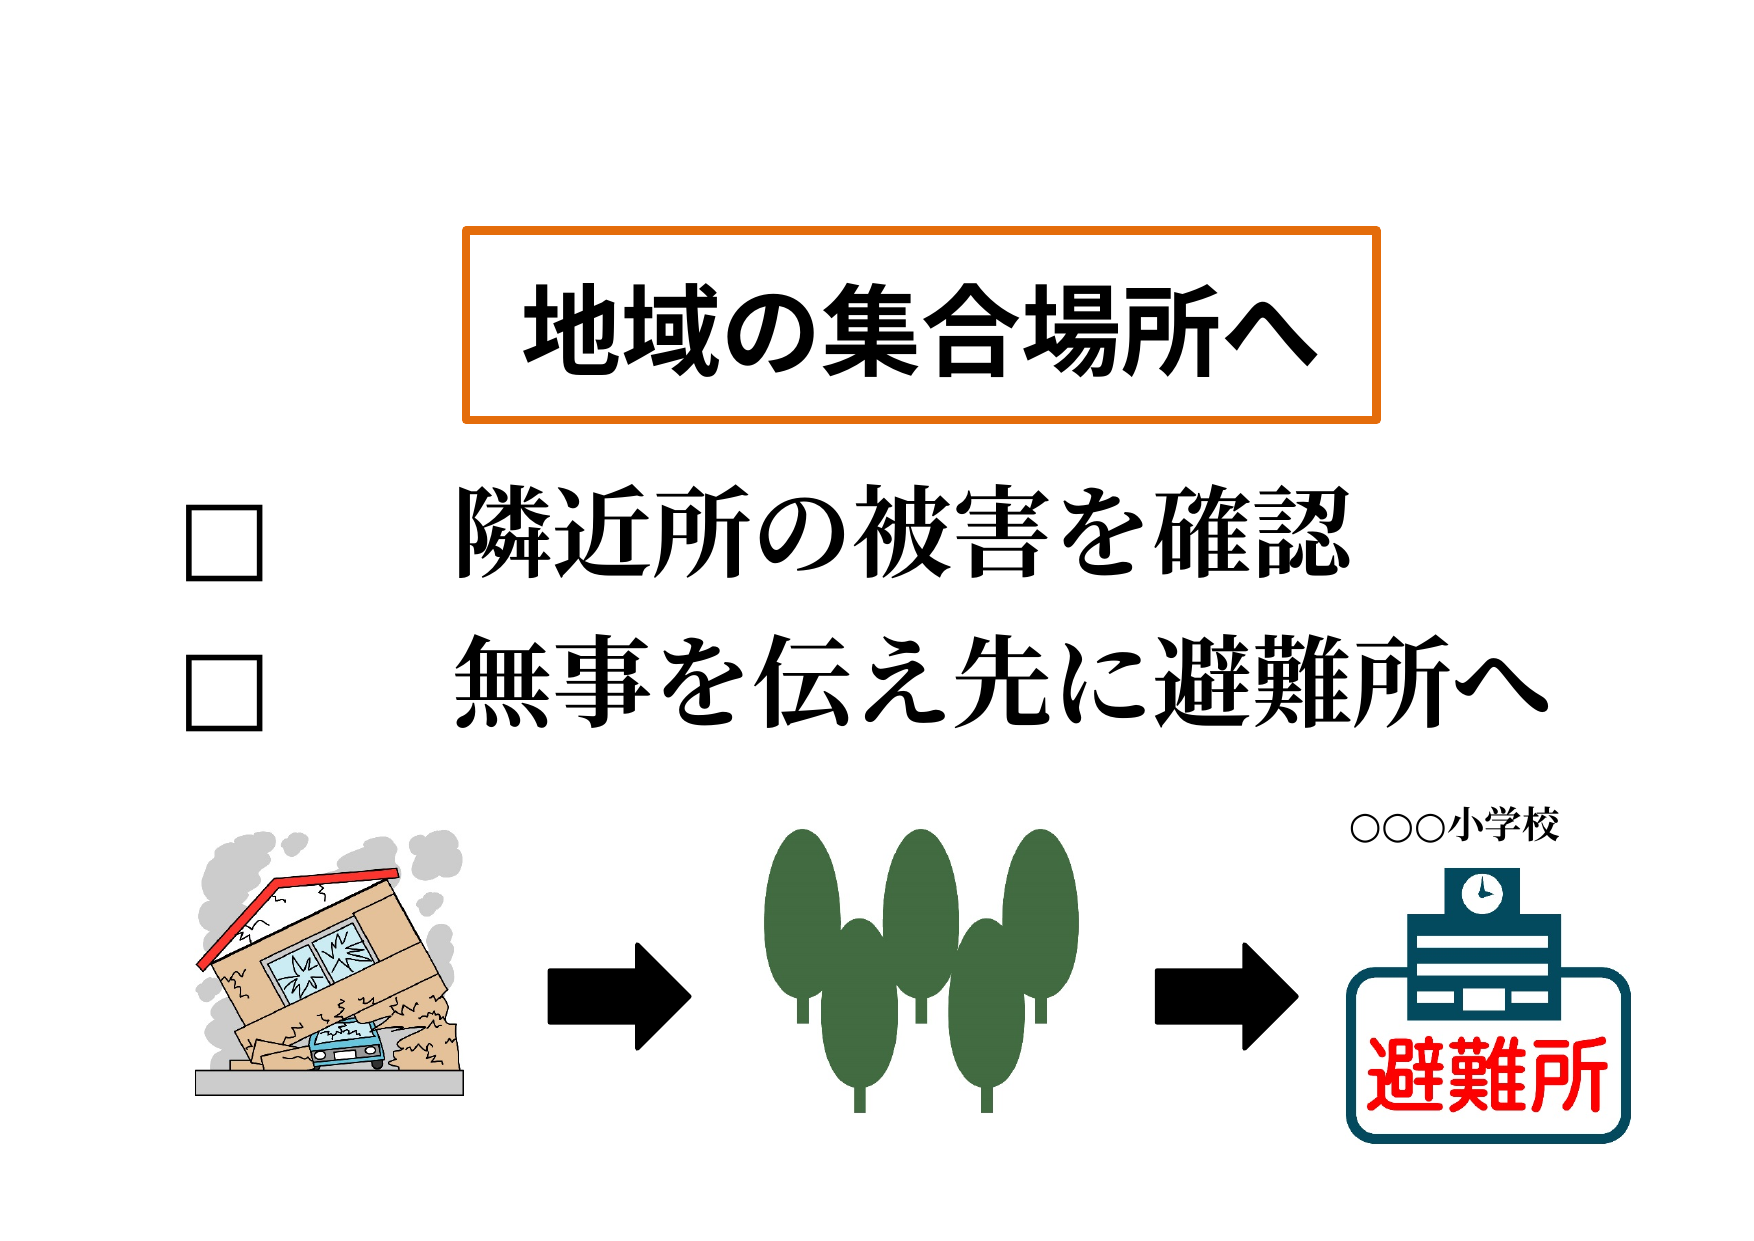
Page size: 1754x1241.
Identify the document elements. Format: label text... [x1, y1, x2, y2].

picture [193, 828, 465, 1097]
picture [1344, 866, 1632, 1145]
list 無事を伝え先に避難所へ [177, 601, 1665, 751]
picture [762, 828, 1080, 1114]
list 隣近所の被害を確認 [177, 451, 1665, 601]
